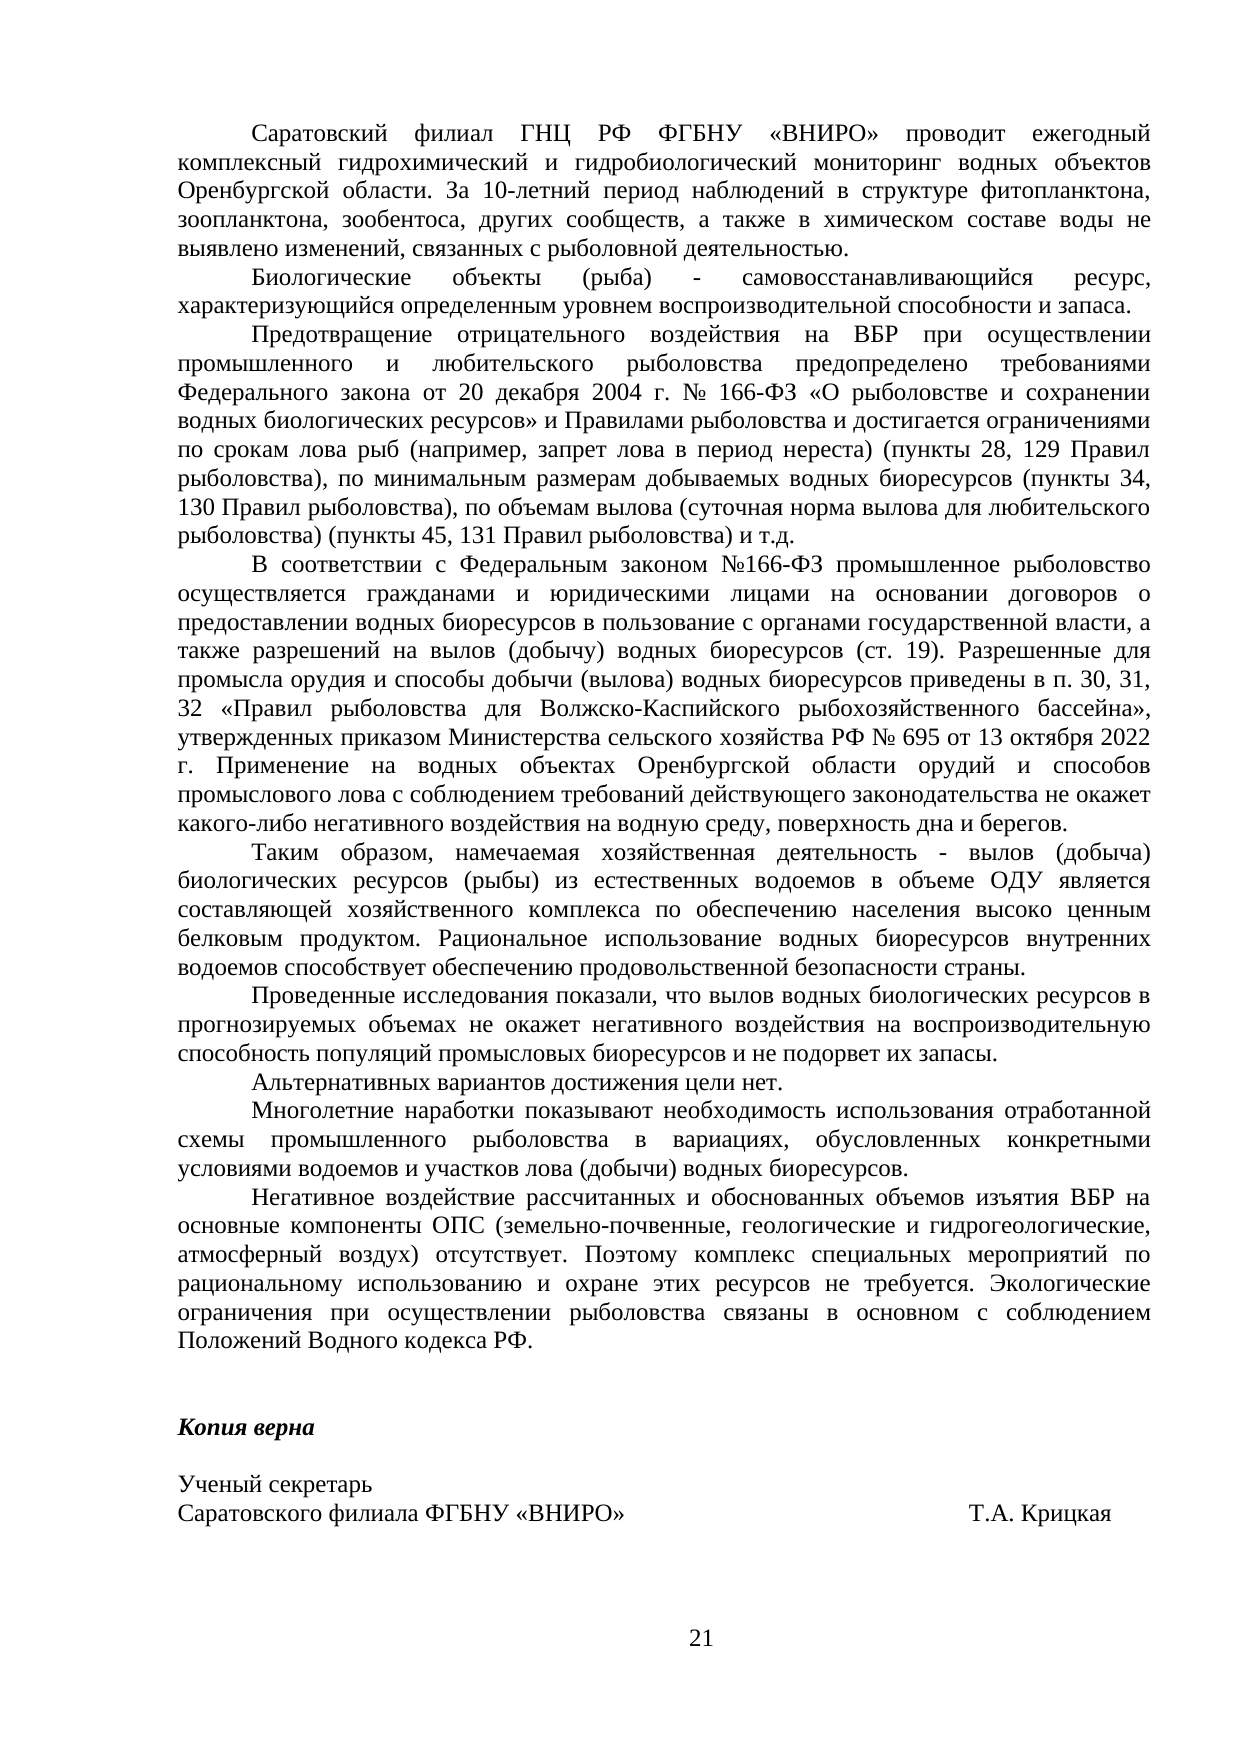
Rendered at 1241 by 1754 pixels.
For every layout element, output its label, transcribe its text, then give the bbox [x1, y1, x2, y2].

text Негативное воздействие рассчитанных и обоснованных объемов изъятия ВБР на основные компоненты ОПС (земельно-почвенные, геологические и гидрогеологические, атмосферный воздух) отсутствует. Поэтому комплекс специальных мероприятий по рациональному использованию и охране этих ресурсов не требуется. Экологические ограничения при осуществлении рыболовства связаны в основном с соблюдением Положений Водного кодекса РФ. [177, 1182, 1152, 1354]
text Копия верна [177, 1412, 1152, 1441]
text Проведенные исследования показали, что вылов водных биологических ресурсов в прогнозируемых объемах не окажет негативного воздействия на воспроизводительную способность популяций промысловых биоресурсов и не подорвет их запасы. [177, 981, 1152, 1067]
text Ученый секретарь [177, 1469, 1152, 1498]
text Предотвращение отрицательного воздействия на ВБР при осуществлении промышленного и любительского рыболовства предопределено требованиями Федерального закона от 20 декабря 2004 г. № 166-ФЗ «О рыболовстве и сохранении водных биологических ресурсов» и Правилами рыболовства и достигается ограничениями по срокам лова рыб (например, запрет лова в период нереста) (пункты 28, 129 Правил рыболовства), по минимальным размерам добываемых водных биоресурсов (пункты 34, 130 Правил рыболовства), по объемам вылова (суточная норма вылова для любительского рыболовства) (пункты 45, 131 Правил рыболовства) и т.д. [177, 319, 1152, 549]
text Биологические объекты (рыба) - самовосстанавливающийся ресурс, характеризующийся определенным уровнем воспроизводительной способности и запаса. [177, 262, 1152, 319]
text Многолетние наработки показывают необходимость использования отработанной схемы промышленного рыболовства в вариациях, обусловленных конкретными условиями водоемов и участков лова (добычи) водных биоресурсов. [177, 1096, 1152, 1182]
text Саратовского филиала ФГБНУ «ВНИРО» Т.А. Крицкая [177, 1498, 1152, 1527]
text Саратовский филиал ГНЦ РФ ФГБНУ «ВНИРО» проводит ежегодный комплексный гидрохимический и гидробиологический мониторинг водных объектов Оренбургской области. За 10-летний период наблюдений в структуре фитопланктона, зоопланктона, зообентоса, других сообществ, а также в химическом составе воды не выявлено изменений, связанных с рыболовной деятельностью. [177, 118, 1152, 262]
text Альтернативных вариантов достижения цели нет. [177, 1067, 1152, 1096]
text Таким образом, намечаемая хозяйственная деятельность - вылов (добыча) биологических ресурсов (рыбы) из естественных водоемов в объеме ОДУ является составляющей хозяйственного комплекса по обеспечению населения высоко ценным белковым продуктом. Рациональное использование водных биоресурсов внутренних водоемов способствует обеспечению продовольственной безопасности страны. [177, 837, 1152, 981]
text В соответствии с Федеральным законом №166-ФЗ промышленное рыболовство осуществляется гражданами и юридическими лицами на основании договоров о предоставлении водных биоресурсов в пользование с органами государственной власти, а также разрешений на вылов (добычу) водных биоресурсов (ст. 19). Разрешенные для промысла орудия и способы добычи (вылова) водных биоресурсов приведены в п. 30, 31, 32 «Правил рыболовства для Волжско-Каспийского рыбохозяйственного бассейна», утвержденных приказом Министерства сельского хозяйства РФ № 695 от 13 октября 2022 г. Применение на водных объектах Оренбургской области орудий и способов промыслового лова с соблюдением требований действующего законодательства не окажет какого-либо негативного воздействия на водную среду, поверхность дна и берегов. [177, 549, 1152, 837]
